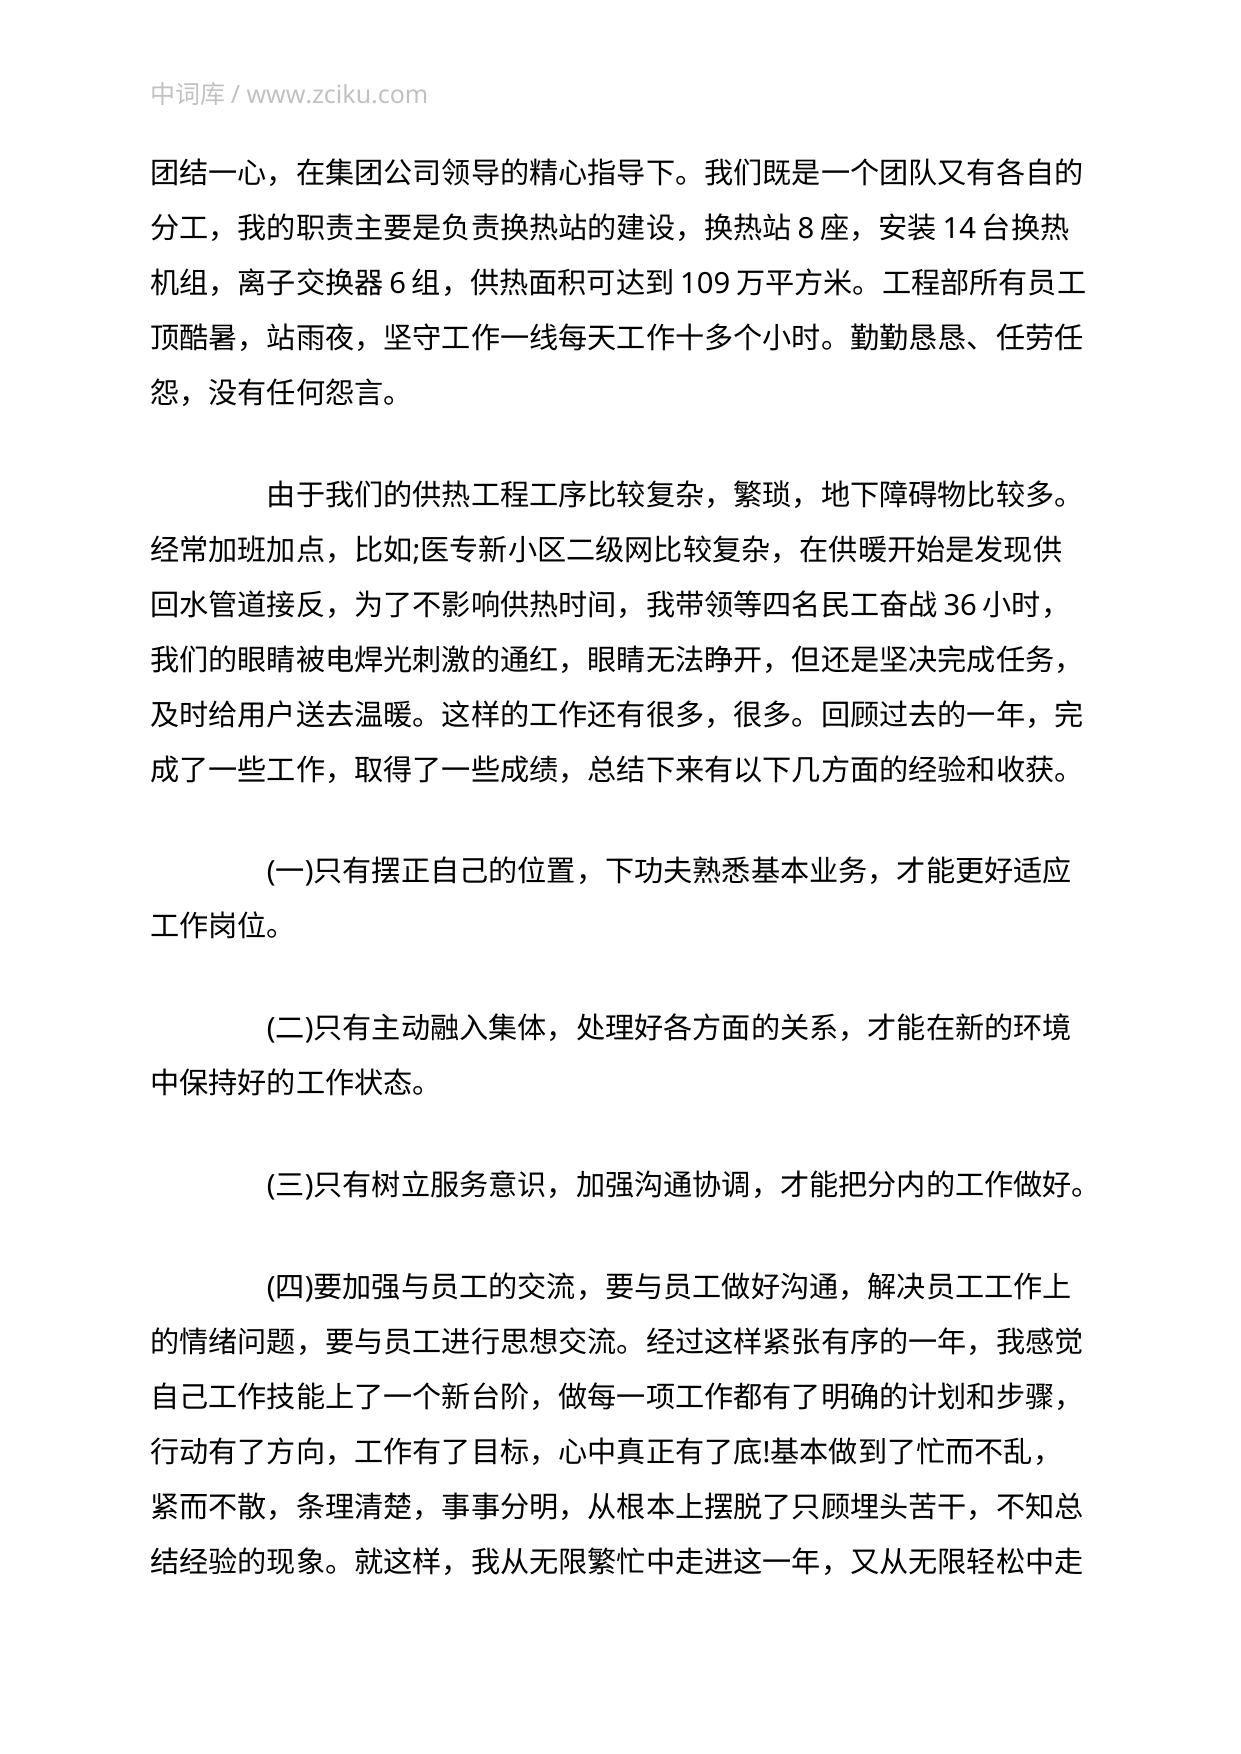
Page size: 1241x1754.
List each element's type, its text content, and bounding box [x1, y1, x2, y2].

text (一)只有摆正自己的位置，下功夫熟悉基本业务，才能更好适应工作岗位。 [150, 848, 1090, 945]
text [150, 150, 1090, 412]
text 由于我们的供热工程工序比较复杂，繁琐，地下障碍物比较多。经常加班加点，比如;医专新小区二级网比较复杂，在供暖开始是发现供回水管道接反，为了不影响供热时间，我带领等四名民工奋战36小时，我们的眼睛被电焊光刺激的通红，眼睛无法睁开，但还是坚决完成任务，及时给用户送去温暖。这样的工作还有很多，很多。回顾过去的一年，完成了一些工作，取得了一些成绩，总结下来有以下几方面的经验和收获。 [150, 472, 1090, 788]
text (二)只有主动融入集体，处理好各方面的关系，才能在新的环境中保持好的工作状态。 [150, 1005, 1090, 1102]
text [150, 1263, 1090, 1581]
text (三)只有树立服务意识，加强沟通协调，才能把分内的工作做好。 [150, 1162, 1090, 1204]
